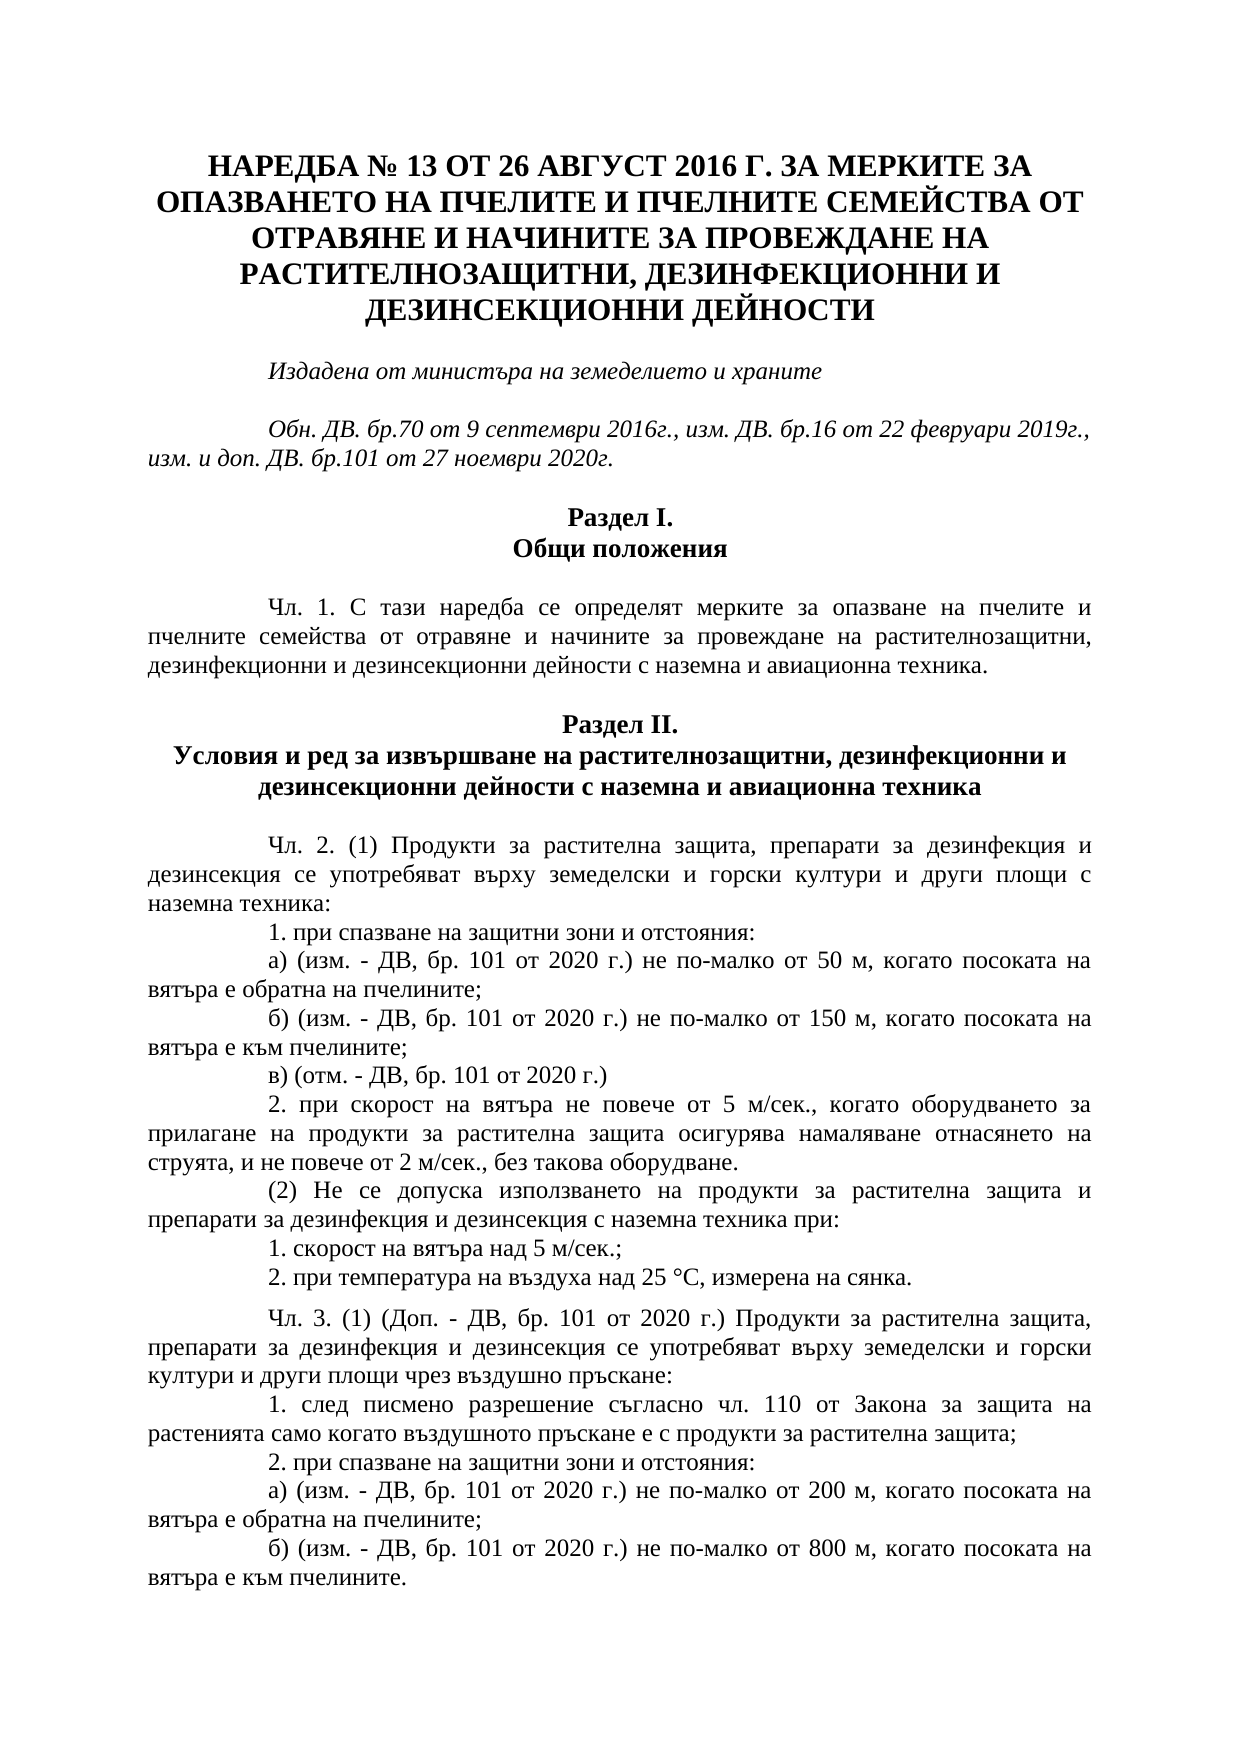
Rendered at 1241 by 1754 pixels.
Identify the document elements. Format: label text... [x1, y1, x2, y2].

text Раздел I. Общи положения [148, 501, 1093, 563]
text Раздел II. Условия и ред за извършване на растителнозащитни, дезинфекционни и дезинсекционни дейности с наземна и авиационна техника [148, 708, 1093, 801]
text Чл. 2. (1) Продукти за растителна защита, препарати за дезинфекция и дезинсекция се употребяват върху земеделски и горски култури и други площи с наземна техника: [148, 831, 1093, 917]
text 1. скорост на вятъра над 5 м/сек.; [148, 1233, 1093, 1262]
text Обн. ДВ. бр.70 от 9 септември 2016г., изм. ДВ. бр.16 от 22 февруари 2019г., изм. и доп. ДВ. бр.101 от 27 ноември 2020г. [148, 414, 1093, 472]
text в) (отм. - ДВ, бр. 101 от 2020 г.) [148, 1061, 1093, 1089]
text 1. при спазване на защитни зони и отстояния: [148, 917, 1093, 946]
text Чл. 1. С тази наредба се определят мерките за опазване на пчелите и пчелните семейства от отравяне и начините за провеждане на растителнозащитни, дезинфекционни и дезинсекционни дейности с наземна и авиационна техника. [148, 592, 1093, 679]
text 2. при скорост на вятъра не повече от 5 м/сек., когато оборудването за прилагане на продукти за растителна защита осигурява намаляване отнасянето на струята, и не повече от 2 м/сек., без такова оборудване. [148, 1089, 1093, 1176]
text а) (изм. - ДВ, бр. 101 от 2020 г.) не по-малко от 200 м, когато посоката на вятъра е обратна на пчелините; [148, 1476, 1093, 1533]
text б) (изм. - ДВ, бр. 101 от 2020 г.) не по-малко от 150 м, когато посоката на вятъра е към пчелините; [148, 1003, 1093, 1061]
text а) (изм. - ДВ, бр. 101 от 2020 г.) не по-малко от 50 м, когато посоката на вятъра е обратна на пчелините; [148, 946, 1093, 1003]
text 2. при температура на въздуха над 25 °С, измерена на сянка. [148, 1262, 1093, 1291]
text б) (изм. - ДВ, бр. 101 от 2020 г.) не по-малко от 800 м, когато посоката на вятъра е към пчелините. [148, 1533, 1093, 1591]
text НАРЕДБА № 13 ОТ 26 АВГУСТ 2016 Г. ЗА МЕРКИТЕ ЗА ОПАЗВАНЕТО НА ПЧЕЛИТЕ И ПЧЕЛНИТЕ СЕМЕЙСТВА ОТ ОТРАВЯНЕ И НАЧИНИТЕ ЗА ПРОВЕЖДАНЕ НА РАСТИТЕЛНОЗАЩИТНИ, ДЕЗИНФЕКЦИОННИ И ДЕЗИНСЕКЦИОННИ ДЕЙНОСТИ [148, 148, 1093, 327]
text (2) Не се допуска използването на продукти за растителна защита и препарати за дезинфекция и дезинсекция с наземна техника при: [148, 1176, 1093, 1233]
text Чл. 3. (1) (Доп. - ДВ, бр. 101 от 2020 г.) Продукти за растителна защита, препарати за дезинфекция и дезинсекция се употребяват върху земеделски и горски култури и други площи чрез въздушно пръскане: [148, 1303, 1093, 1389]
text Издадена от министъра на земеделието и храните [148, 356, 1093, 385]
text 2. при спазване на защитни зони и отстояния: [148, 1447, 1093, 1476]
text 1. след писмено разрешение съгласно чл. 110 от Закона за защита на растенията само когато въздушното пръскане е с продукти за растителна защита; [148, 1389, 1093, 1447]
